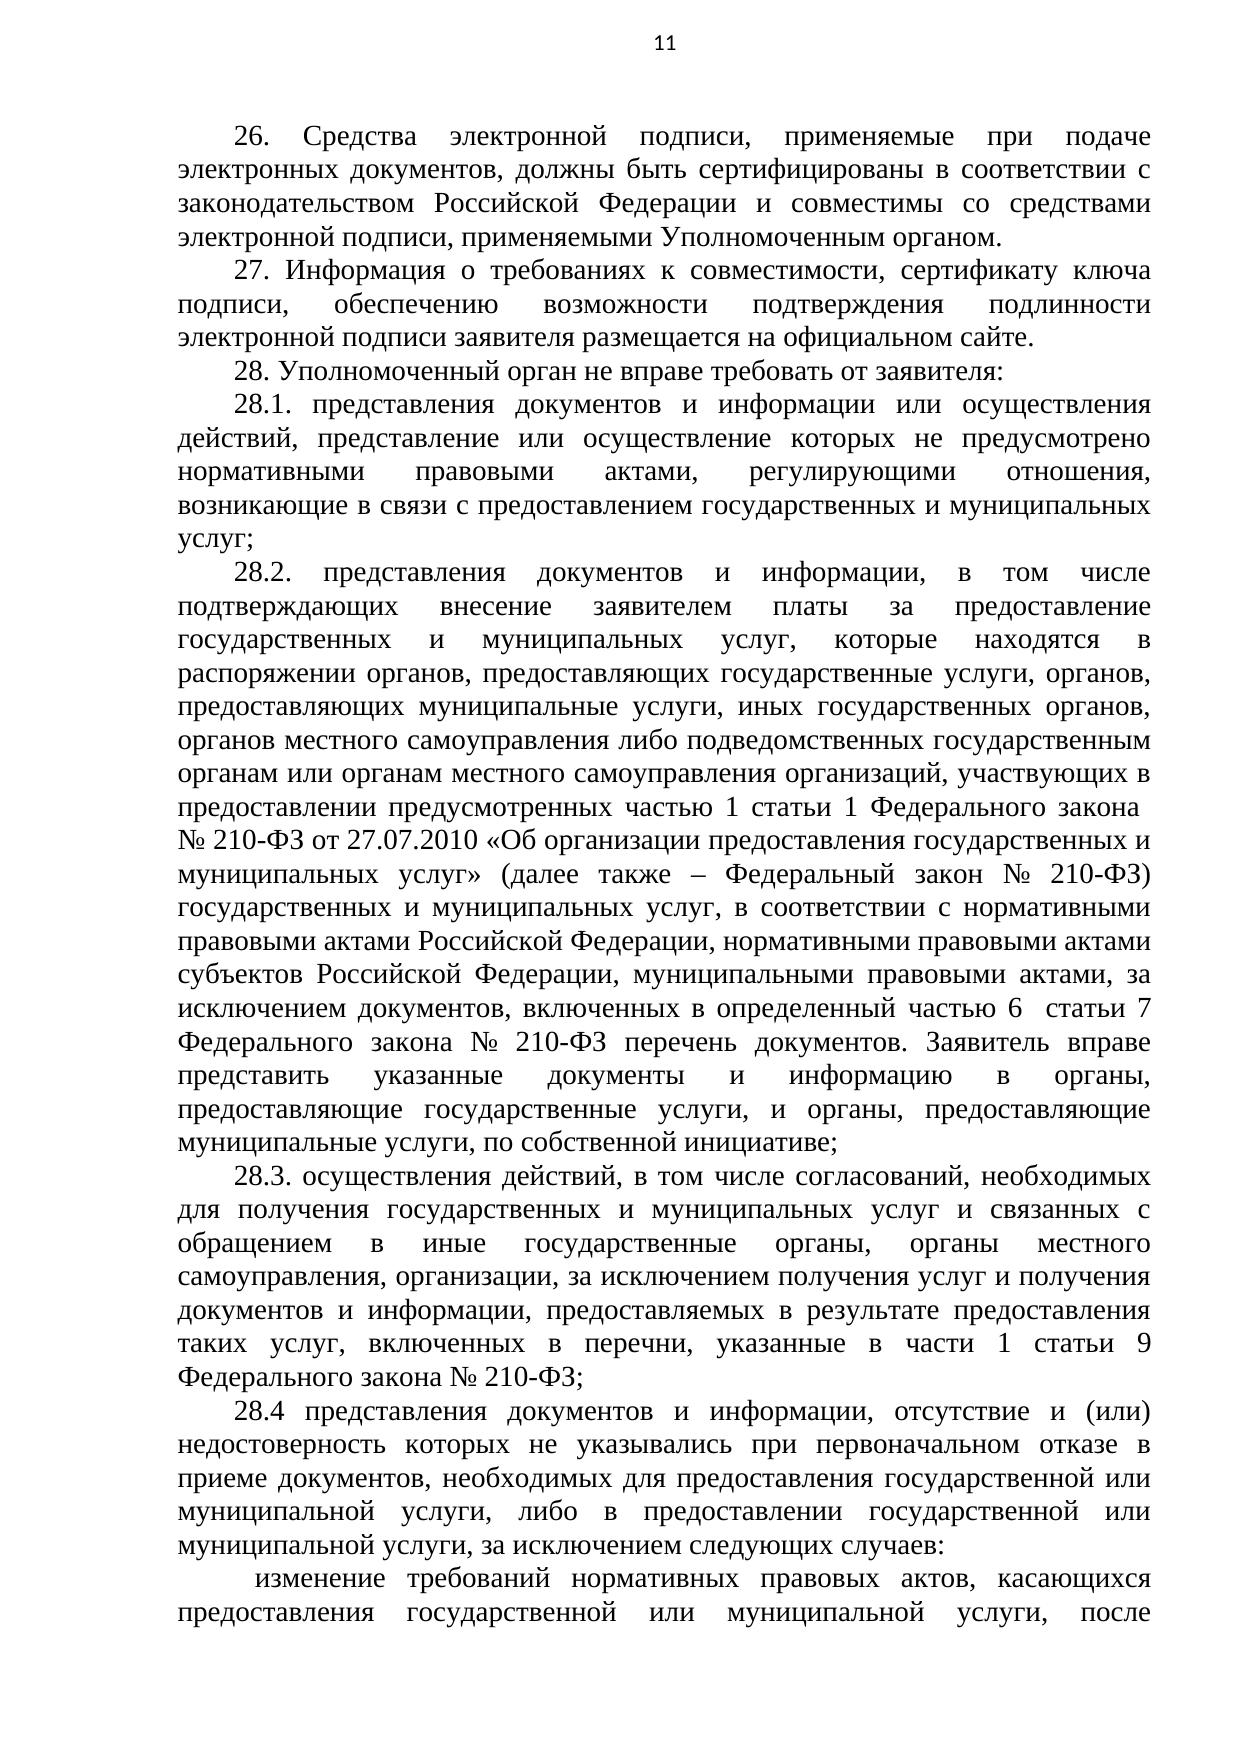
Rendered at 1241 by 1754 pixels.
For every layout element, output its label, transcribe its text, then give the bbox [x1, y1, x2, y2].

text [177, 1560, 1152, 1627]
text 28.4 представления документов и информации, отсутствие и (или) недостоверность которых не указывались при первоначальном отказе в приеме документов, необходимых для предоставления государственной или муниципальной услуги, либо в предоставлении государственной или муниципальной услуги, за исключением следующих случаев: [177, 1393, 1152, 1560]
text 28.2. представления документов и информации, в том числе подтверждающих внесение заявителем платы за предоставление государственных и муниципальных услуг, которые находятся в распоряжении органов, предоставляющих государственные услуги, органов, предоставляющих муниципальные услуги, иных государственных органов, органов местного самоуправления либо подведомственных государственным органам или органам местного самоуправления организаций, участвующих в предоставлении предусмотренных частью 1 статьи 1 Федерального закона № 210-ФЗ от 27.07.2010 «Об организации предоставления государственных и муниципальных услуг» (далее также – Федеральный закон № 210-ФЗ) государственных и муниципальных услуг, в соответствии с нормативными правовыми актами Российской Федерации, нормативными правовыми актами субъектов Российской Федерации, муниципальными правовыми актами, за исключением документов, включенных в определенный частью 6 статьи 7 Федерального закона № 210-ФЗ перечень документов. Заявитель вправе представить указанные документы и информацию в органы, предоставляющие государственные услуги, и органы, предоставляющие муниципальные услуги, по собственной инициативе; [177, 554, 1152, 1158]
text 26. Средства электронной подписи, применяемые при подаче электронных документов, должны быть сертифицированы в соответствии с законодательством Российской Федерации и совместимы со средствами электронной подписи, применяемыми Уполномоченным органом. [177, 118, 1152, 252]
text 28.3. осуществления действий, в том числе согласований, необходимых для получения государственных и муниципальных услуг и связанных с обращением в иные государственные органы, органы местного самоуправления, организации, за исключением получения услуг и получения документов и информации, предоставляемых в результате предоставления таких услуг, включенных в перечни, указанные в части 1 статьи 9 Федерального закона № 210-ФЗ; [177, 1158, 1152, 1393]
text 27. Информация о требованиях к совместимости, сертификату ключа подписи, обеспечению возможности подтверждения подлинности электронной подписи заявителя размещается на официальном сайте. [177, 252, 1152, 353]
text 28.1. представления документов и информации или осуществления действий, представление или осуществление которых не предусмотрено нормативными правовыми актами, регулирующими отношения, возникающие в связи с предоставлением государственных и муниципальных услуг; [177, 386, 1152, 554]
text 28. Уполномоченный орган не вправе требовать от заявителя: [177, 353, 1152, 386]
